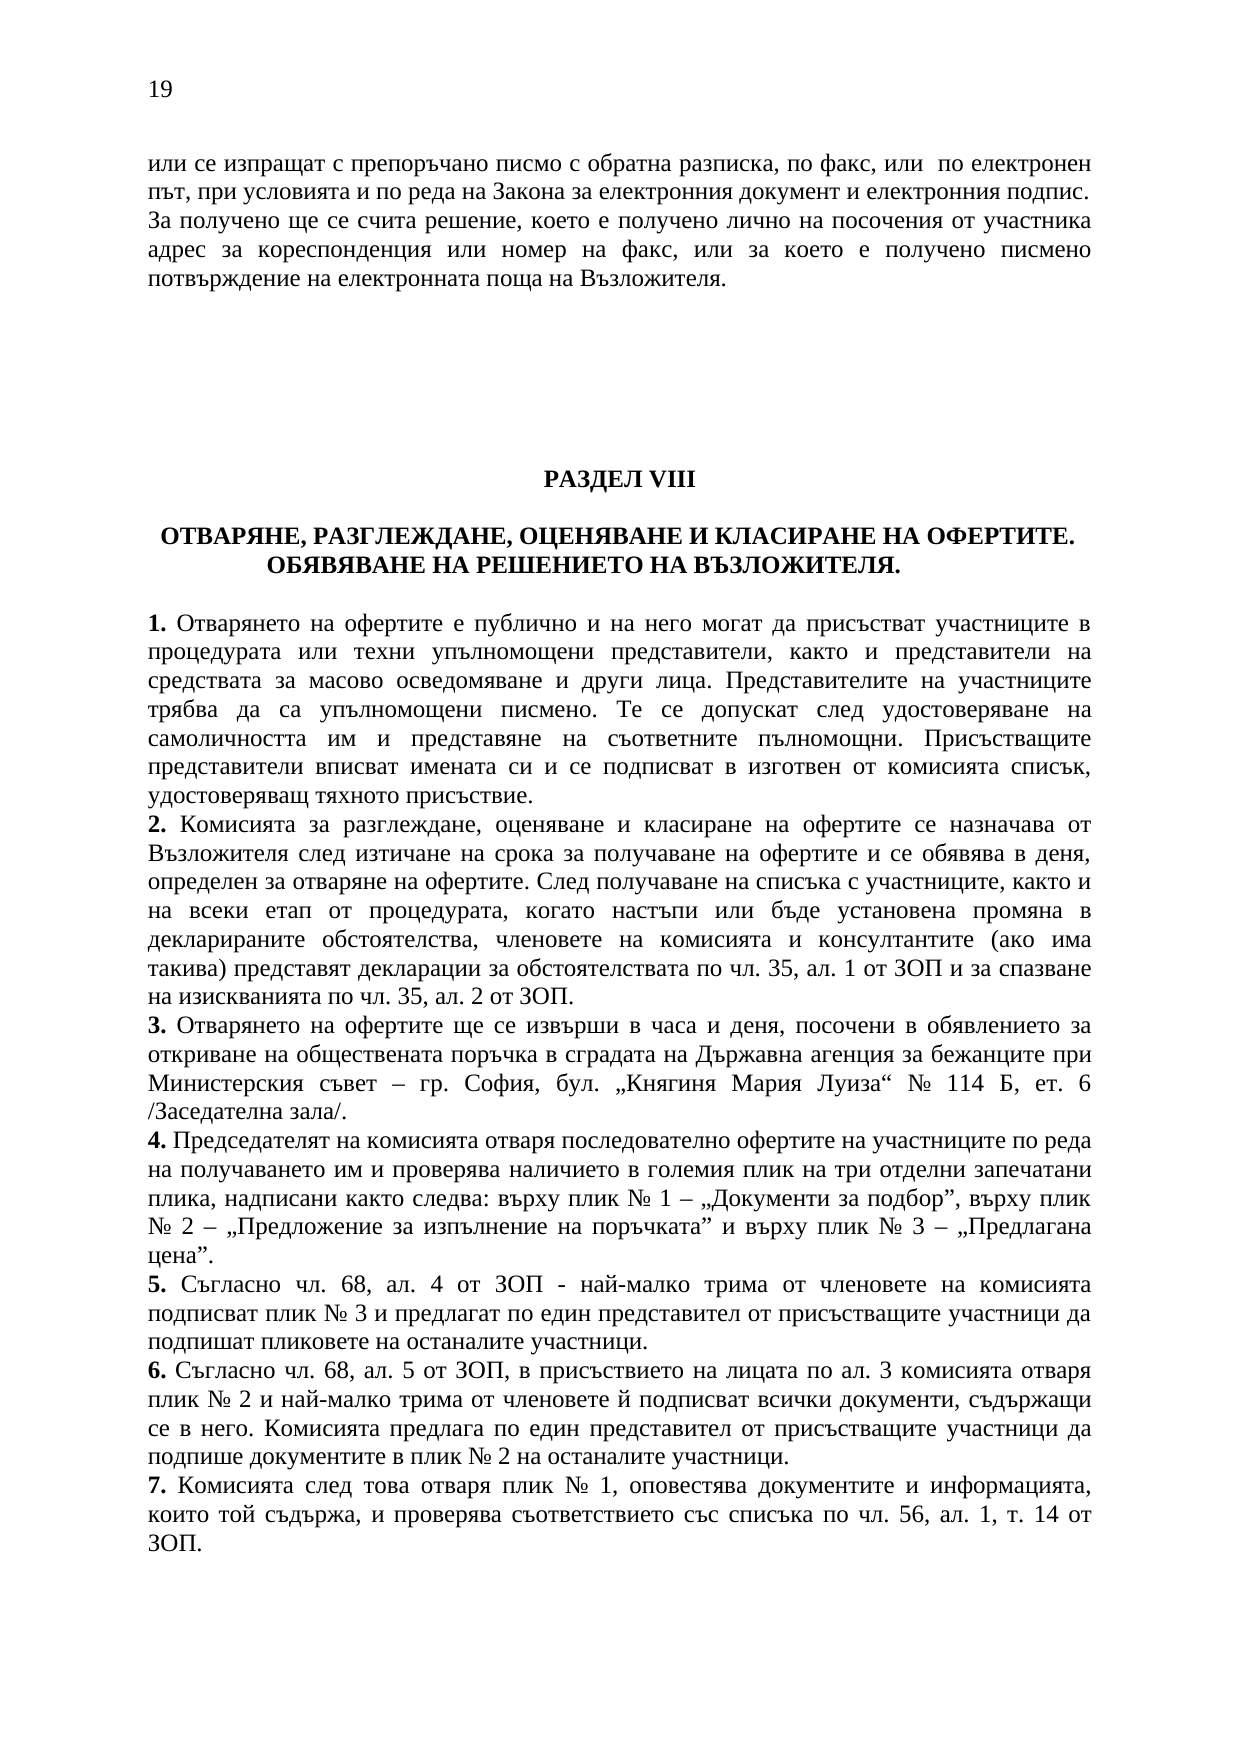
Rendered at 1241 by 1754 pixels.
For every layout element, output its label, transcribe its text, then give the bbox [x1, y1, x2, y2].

text РАЗДЕЛ VІІI [148, 464, 1092, 493]
text 5. Съгласно чл. 68, ал. 4 от ЗОП - най-малко трима от членовете на комисията подписват плик № 3 и предлагат по един представител от присъстващите участници да подпишат пликовете на останалите участници. [148, 1269, 1093, 1355]
text 3. Отварянето на офертите ще се извърши в часа и деня, посочени в обявлението за откриване на обществената поръчка в сградата на Държавна агенция за бежанците при Министерския съвет – гр. София, бул. „Княгиня Мария Луиза“ № 114 Б, ет. 6 /Заседателна зала/. [148, 1010, 1093, 1125]
text 7. Комисията след това отваря плик № 1, оповестява документите и информацията, които той съдържа, и проверява съответствието със списъка по чл. 56, ал. 1, т. 14 от ЗОП. [148, 1470, 1093, 1556]
text 6. Съгласно чл. 68, ал. 5 от ЗОП, в присъствието на лицата по ал. 3 комисията отваря плик № 2 и най-малко трима от членовете й подписват всички документи, съдържащи се в него. Комисията предлага по един представител от присъстващите участници да подпише документите в плик № 2 на останалите участници. [148, 1355, 1093, 1470]
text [148, 148, 1093, 205]
text 4. Председателят на комисията отваря последователно офертите на участниците по реда на получаването им и проверява наличието в големия плик на три отделни запечатани плика, надписани както следва: върху плик № 1 – „Документи за подбор”, върху плик № 2 – „Предложение за изпълнение на поръчката” и върху плик № 3 – „Предлагана цена”. [148, 1125, 1093, 1269]
text ОБЯВЯВАНЕ НА РЕШЕНИЕТО НА ВЪЗЛОЖИТЕЛЯ. [148, 550, 1093, 579]
text 1. Отварянето на офертите е публично и на него могат да присъстват участниците в процедурата или техни упълномощени представители, както и представители на средствата за масово осведомяване и други лица. Представителите на участниците трябва да са упълномощени писмено. Те се допускат след удостоверяване на самоличността им и представяне на съответните пълномощни. Присъстващите представители вписват имената си и се подписват в изготвен от комисията списък, удостоверяващ тяхното присъствие. [148, 608, 1093, 809]
text 2. Комисията за разглеждане, оценяване и класиране на офертите се назначава от Възложителя след изтичане на срока за получаване на офертите и се обявява в деня, определен за отваряне на офертите. След получаване на списъка с участниците, както и на всеки етап от процедурата, когато настъпи или бъде установена промяна в декларираните обстоятелства, членовете на комисията и консултантите (ако има такива) представят декларации за обстоятелствата по чл. 35, ал. 1 от ЗОП и за спазване на изискванията по чл. 35, ал. 2 от ЗОП. [148, 809, 1093, 1010]
text ОТВАРЯНЕ, РАЗГЛЕЖДАНЕ, ОЦЕНЯВАНЕ И КЛАСИРАНЕ НА ОФЕРТИТЕ. [148, 521, 1093, 550]
text За получено ще се счита решение, което е получено лично на посочения от участника адрес за кореспонденция или номер на факс, или за което е получено писмено потвърждение на електронната поща на Възложителя. [148, 205, 1093, 291]
